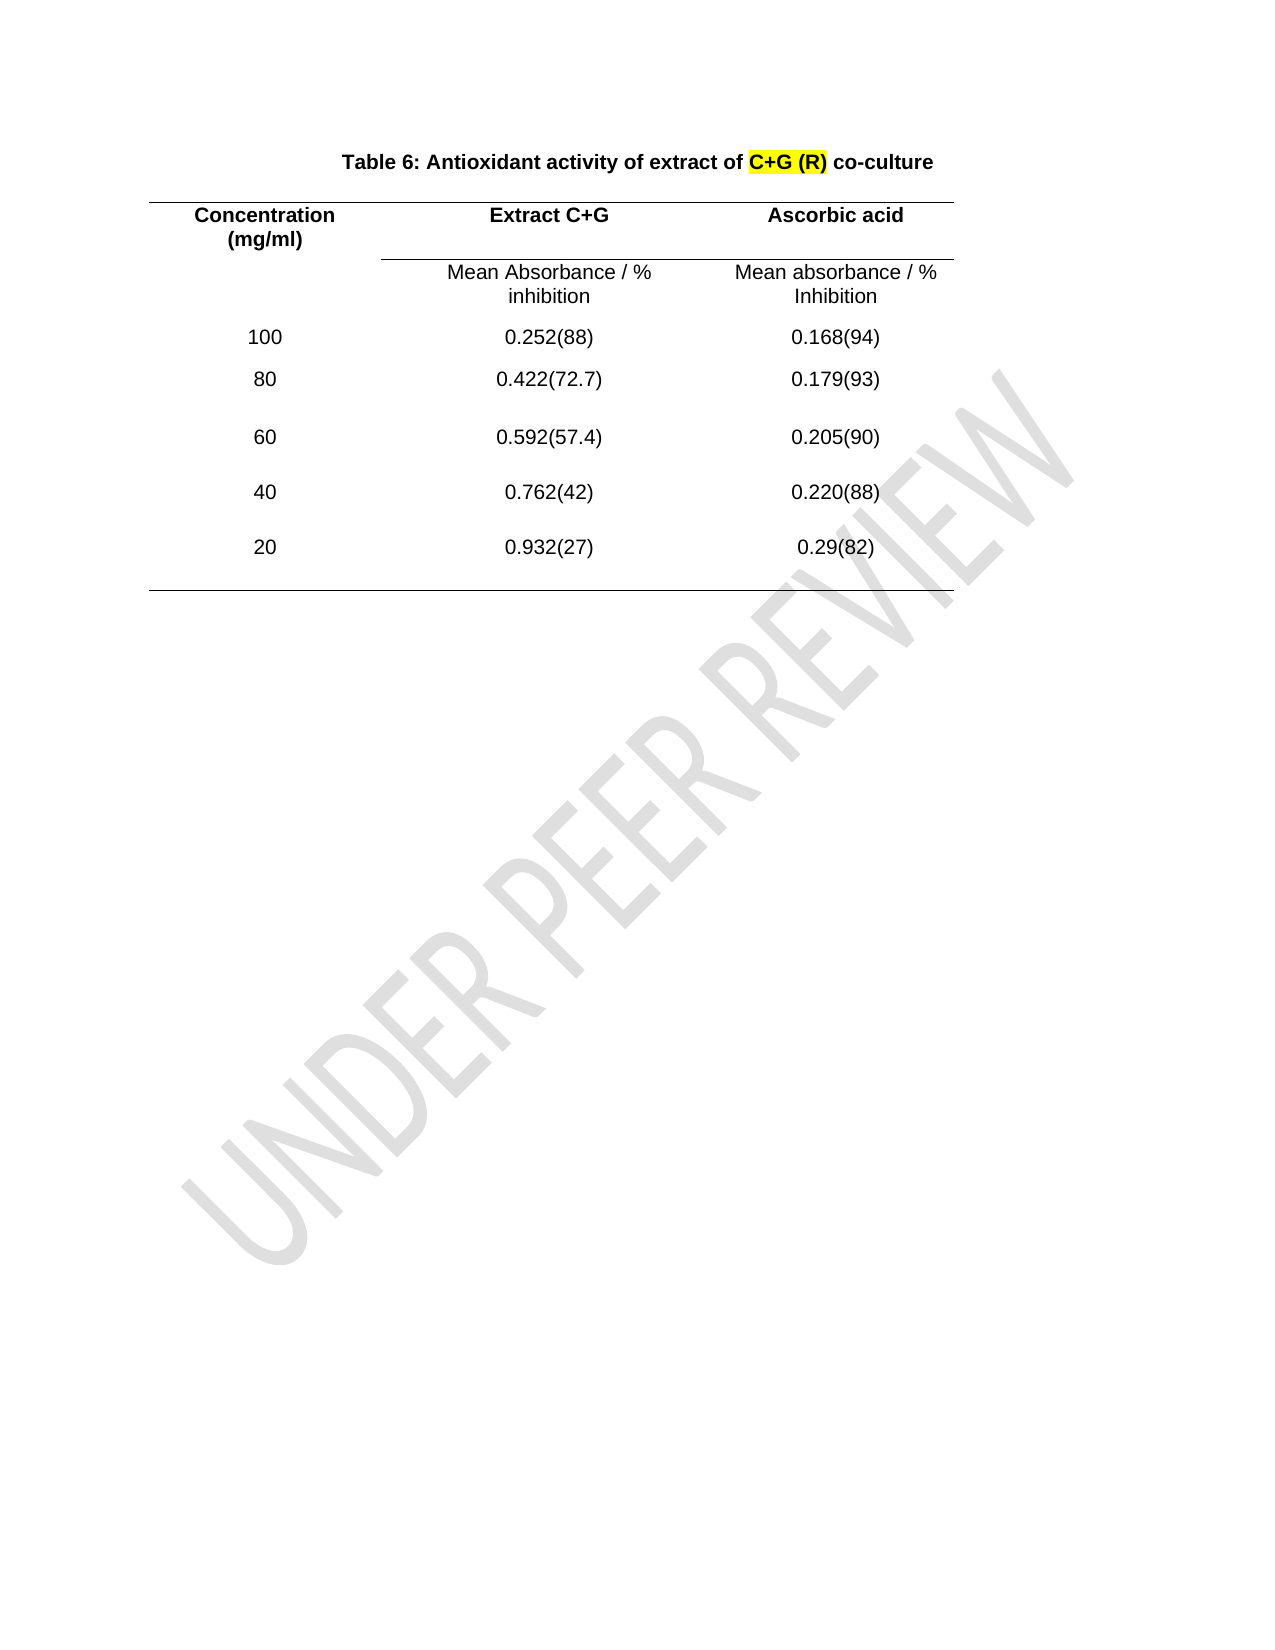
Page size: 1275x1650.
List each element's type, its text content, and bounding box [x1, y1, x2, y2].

text Table 6: Antioxidant activity of extract of C+G (R) co-culture [150, 150, 749, 174]
table_cell 0.205(90) [718, 425, 954, 480]
table_cell 0.168(94) [718, 325, 954, 367]
table_header Concentration (mg/ml) [149, 203, 381, 324]
table_cell 40 [149, 480, 381, 535]
table_cell 80 [149, 367, 381, 425]
table_cell Mean absorbance / % Inhibition [718, 260, 954, 324]
table_cell 0.252(88) [381, 325, 718, 367]
table_header Ascorbic acid [718, 203, 954, 259]
table_cell 0.932(27) [381, 535, 718, 590]
table_cell 100 [149, 325, 381, 367]
table_cell 20 [149, 535, 381, 590]
table_cell 0.220(88) [718, 480, 954, 535]
table_header Extract C+G [381, 203, 718, 259]
table_cell 0.762(42) [381, 480, 718, 535]
table_cell 0.422(72.7) [381, 367, 718, 425]
table_cell 60 [149, 425, 381, 480]
table_cell 0.592(57.4) [381, 425, 718, 480]
text Table 6: Antioxidant activity of extract of C+G (R) co-culture [827, 150, 1125, 174]
table_cell 0.29(82) [718, 535, 954, 590]
table_cell 0.179(93) [718, 367, 954, 425]
table_cell Mean Absorbance / % inhibition [381, 260, 718, 324]
